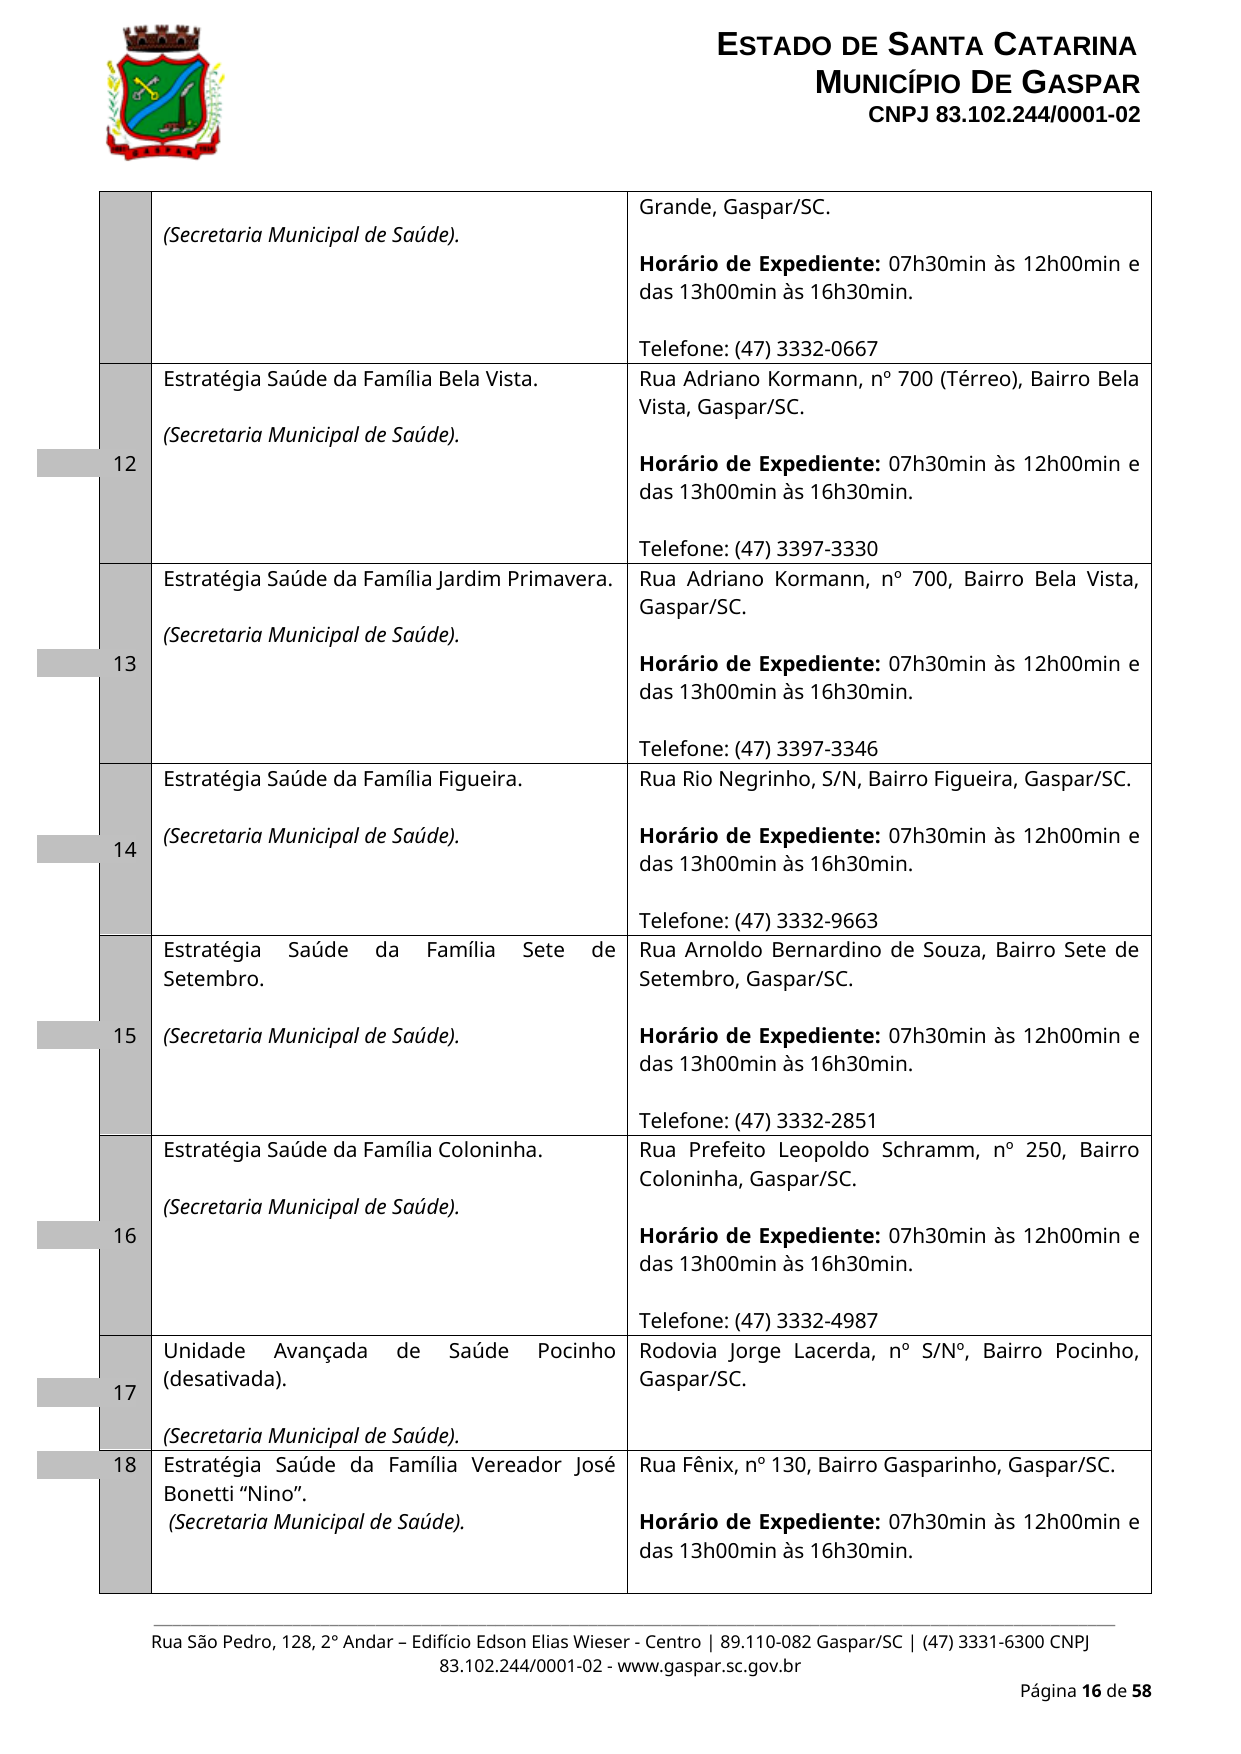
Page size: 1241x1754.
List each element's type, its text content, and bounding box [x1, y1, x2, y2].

table_cell 18 [100, 1451, 151, 1593]
table_cell Rua Prefeito Leopoldo Schramm, nº 250, Bairro Coloninha, Gaspar/SC. Horário de Expediente: 07h30min às 12h00min e das 13h00min às 16h30min. Telefone: (47) 3332-4987 [628, 1136, 1151, 1335]
table_cell Rua Rio Negrinho, S/N, Bairro Figueira, Gaspar/SC. Horário de Expediente: 07h30min às 12h00min e das 13h00min às 16h30min. Telefone: (47) 3332-9663 [628, 764, 1151, 934]
table_cell Estratégia Saúde da Família Vereador José Bonetti “Nino”. (Secretaria Municipal de Saúde). [152, 1451, 627, 1593]
table_cell Estratégia Saúde da Família Figueira. (Secretaria Municipal de Saúde). [152, 764, 627, 934]
picture [103, 23, 230, 163]
table_cell 13 [100, 564, 151, 763]
table_cell Rua Adriano Kormann, nº 700 (Térreo), Bairro Bela Vista, Gaspar/SC. Horário de Expediente: 07h30min às 12h00min e das 13h00min às 16h30min. Telefone: (47) 3397-3330 [628, 364, 1151, 563]
table_cell Estratégia Saúde da Família Coloninha. (Secretaria Municipal de Saúde). [152, 1136, 627, 1335]
table_cell Estratégia Saúde da Família Sete de Setembro. (Secretaria Municipal de Saúde). [152, 936, 627, 1134]
table_cell Unidade Avançada de Saúde Pocinho (desativada). (Secretaria Municipal de Saúde). [152, 1336, 627, 1449]
table_cell Rua Fênix, nº 130, Bairro Gasparinho, Gaspar/SC. Horário de Expediente: 07h30min às 12h00min e das 13h00min às 16h30min. Telefone: (47) 3332-9721 [628, 1451, 1151, 1593]
table_cell Rodovia Jorge Lacerda, nº S/Nº, Bairro Pocinho, Gaspar/SC. [628, 1336, 1151, 1449]
table_cell Rua Adriano Kormann, nº 700, Bairro Bela Vista, Gaspar/SC. Horário de Expediente: 07h30min às 12h00min e das 13h00min às 16h30min. Telefone: (47) 3397-3346 [628, 564, 1151, 763]
table_cell 17 [100, 1336, 151, 1449]
table_cell Estratégia Saúde da Família Poço Grande. (Secretaria Municipal de Saúde). [152, 192, 627, 363]
table_cell 16 [100, 1136, 151, 1335]
table_cell 12 [100, 364, 151, 563]
table_cell 11 [100, 192, 151, 363]
table_cell 15 [100, 936, 151, 1134]
table_cell 14 [100, 764, 151, 934]
table_cell Estratégia Saúde da Família Bela Vista. (Secretaria Municipal de Saúde). [152, 364, 627, 563]
table_cell Rua Arnoldo Bernardino de Souza, Bairro Sete de Setembro, Gaspar/SC. Horário de Expediente: 07h30min às 12h00min e das 13h00min às 16h30min. Telefone: (47) 3332-2851 [628, 936, 1151, 1134]
table_cell Estratégia Saúde da Família Jardim Primavera. (Secretaria Municipal de Saúde). [152, 564, 627, 763]
